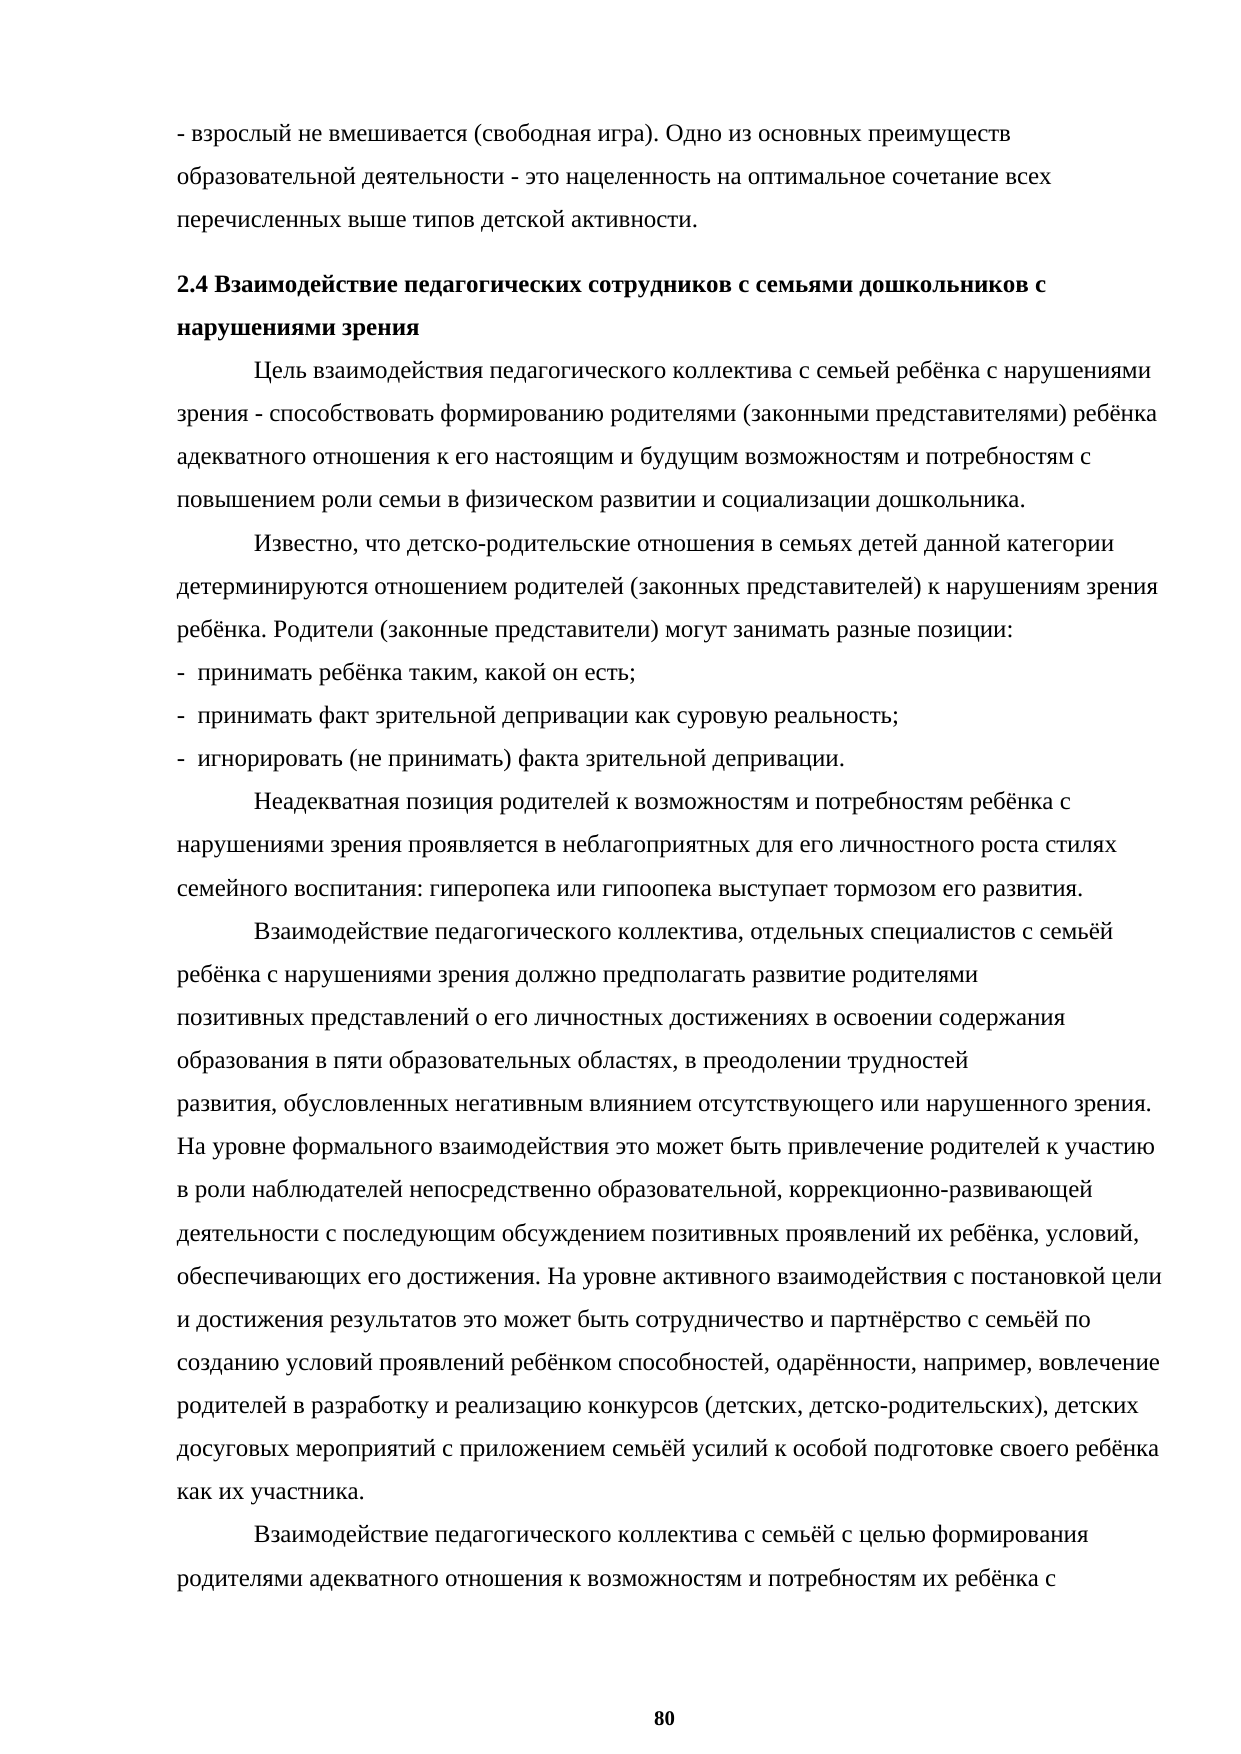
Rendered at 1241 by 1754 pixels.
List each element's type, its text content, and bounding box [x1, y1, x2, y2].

text Неадекватная позиция родителей к возможностям и потребностям ребёнка с нарушениями зрения проявляется в неблагоприятных для его личностного роста стилях семейного воспитания: гиперопека или гипоопека выступает тормозом его развития. [177, 786, 1166, 901]
text - взрослый не вмешивается (свободная игра). Одно из основных преимуществ образовательной деятельности - это нацеленность на оптимальное сочетание всех перечисленных выше типов детской активности. [177, 118, 1166, 233]
text 2.4 Взаимодействие педагогических сотрудников с семьями дошкольников с нарушениями зрения [177, 269, 1166, 341]
text Известно, что детско-родительские отношения в семьях детей данной категории детерминируются отношением родителей (законных представителей) к нарушениям зрения ребёнка. Родители (законные представители) могут занимать разные позиции: [177, 528, 1166, 643]
list игнорировать (не принимать) факта зрительной депривации. [177, 743, 1166, 772]
text позитивных представлений о его личностных достижениях в освоении содержания образования в пяти образовательных областях, в преодолении трудностей [177, 1002, 1166, 1074]
text развития, обусловленных негативным влиянием отсутствующего или нарушенного зрения. На уровне формального взаимодействия это может быть привлечение родителей к участию в роли наблюдателей непосредственно образовательной, коррекционно-развивающей деятельности с последующим обсуждением позитивных проявлений их ребёнка, условий, обеспечивающих его достижения. На уровне активного взаимодействия с постановкой цели и достижения результатов это может быть сотрудничество и партнёрство с семьёй по созданию условий проявлений ребёнком способностей, одарённости, например, вовлечение родителей в разработку и реализацию конкурсов (детских, детско-родительских), детских досуговых мероприятий с приложением семьёй усилий к особой подготовке своего ребёнка как их участника. [177, 1088, 1166, 1505]
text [177, 1519, 1166, 1591]
list принимать ребёнка таким, какой он есть; [177, 657, 1166, 686]
text Взаимодействие педагогического коллектива, отдельных специалистов с семьёй ребёнка с нарушениями зрения должно предполагать развитие родителями [177, 916, 1166, 988]
list принимать факт зрительной депривации как суровую реальность; [177, 700, 1166, 729]
text Цель взаимодействия педагогического коллектива с семьей ребёнка с нарушениями зрения - способствовать формированию родителями (законными представителями) ребёнка адекватного отношения к его настоящим и будущим возможностям и потребностям с повышением роли семьи в физическом развитии и социализации дошкольника. [177, 355, 1166, 513]
